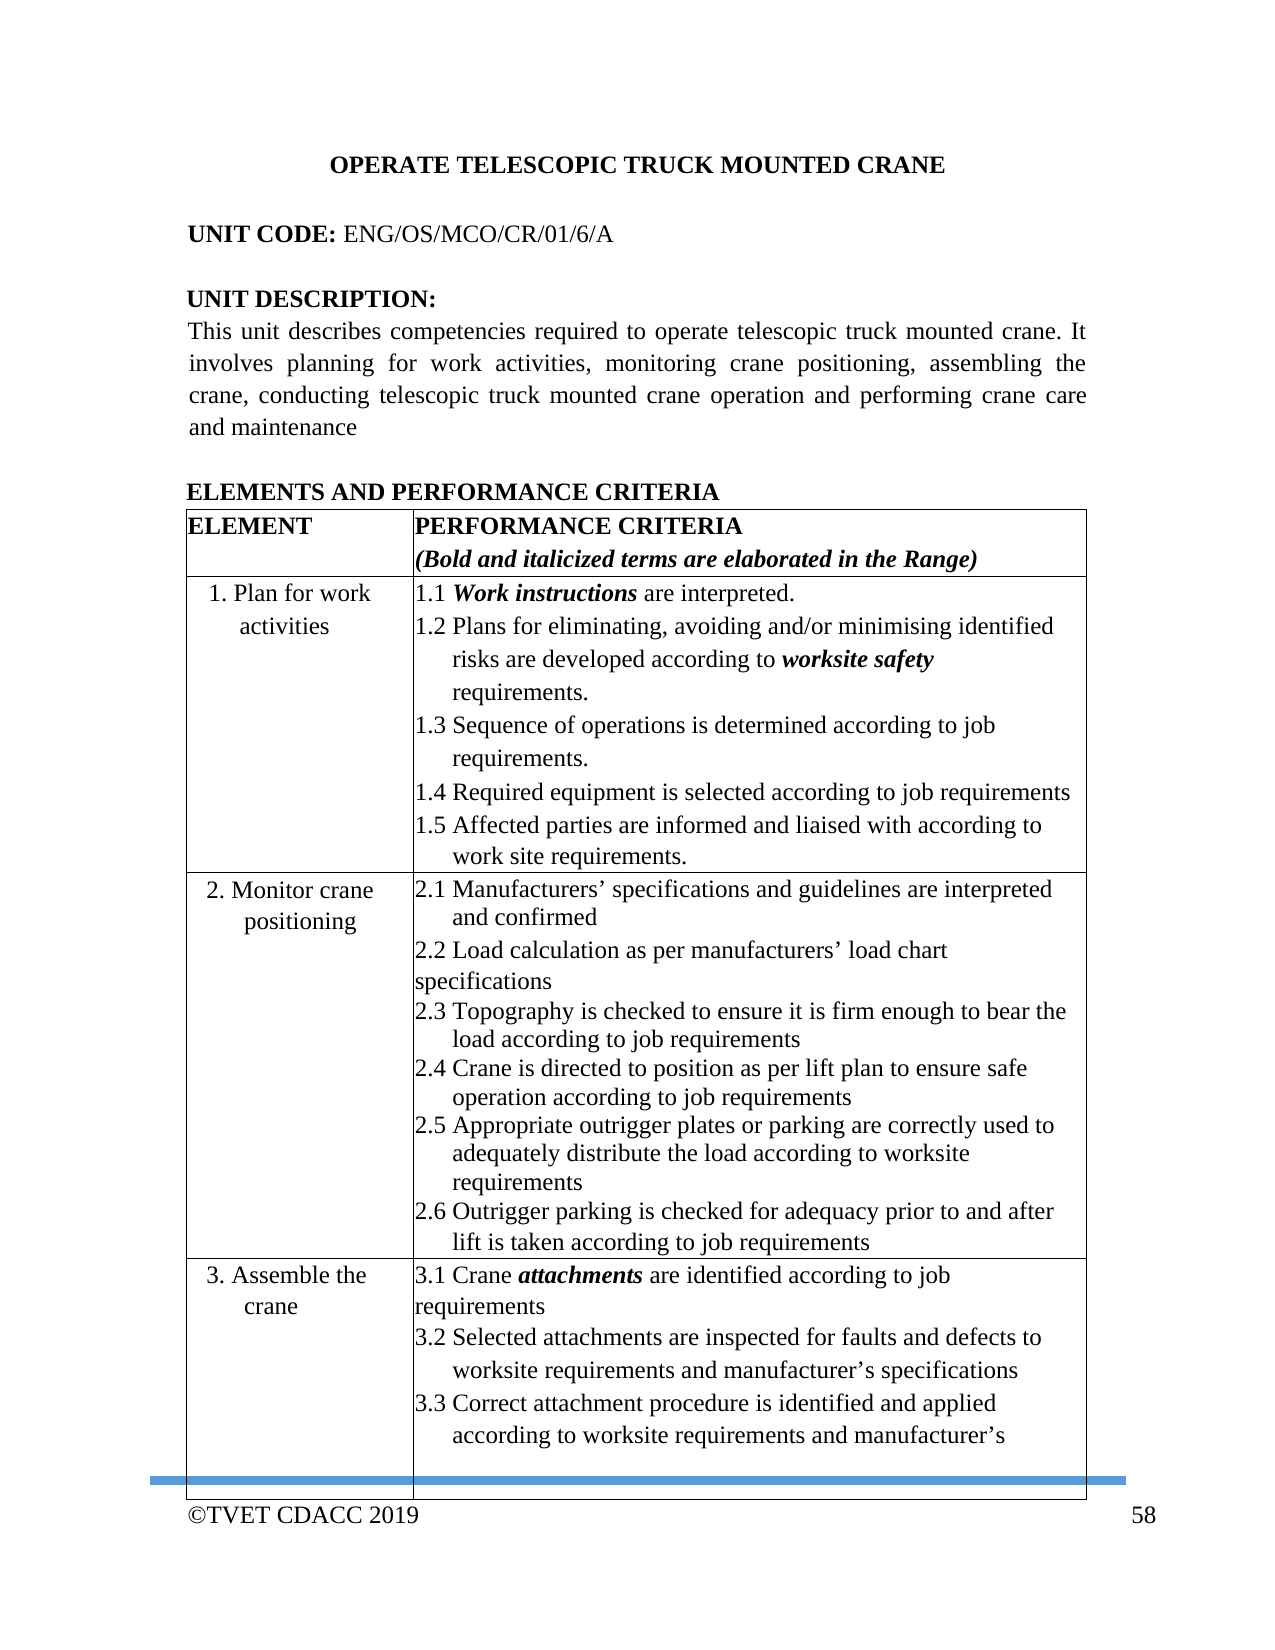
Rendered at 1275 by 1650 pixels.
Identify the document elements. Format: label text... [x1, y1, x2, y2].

table_cell 2.1 Manufacturers’ specifications and guidelines are interpreted and confirmed 2.2 Load calculation as per manufacturers’ load chart specifications 2.3 Topography is checked to ensure it is firm enough to bear the load according to job requirements 2.4 Crane is directed to position as per lift plan to ensure safe operation according to job requirements 2.5 Appropriate outrigger plates or parking are correctly used to adequately distribute the load according to worksite requirements 2.6 Outrigger parking is checked for adequacy prior to and after lift is taken according to job requirements [414, 873, 1086, 1258]
table_cell 1.1 Work instructions are interpreted. 1.2 Plans for eliminating, avoiding and/or minimising identified risks are developed according to worksite safety requirements. 1.3 Sequence of operations is determined according to job requirements. 1.4 Required equipment is selected according to job requirements 1.5 Affected parties are informed and liaised with according to work site requirements. [414, 577, 1086, 872]
table_header PERFORMANCE CRITERIA (Bold and italicized terms are elaborated in the Range) [414, 510, 1086, 576]
text UNIT DESCRIPTION: [186, 284, 1087, 313]
table_header ELEMENT [187, 510, 413, 576]
text ELEMENTS AND PERFORMANCE CRITERIA [186, 477, 1087, 506]
text This unit describes competencies required to operate telescopic truck mounted crane. It involves planning for work activities, monitoring crane positioning, assembling the crane, conducting telescopic truck mounted crane operation and performing crane care and maintenance [187, 316, 1087, 441]
table_cell 2. Monitor crane positioning [187, 873, 413, 1258]
table_cell 1. Plan for work activities [187, 577, 413, 872]
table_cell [414, 1259, 1086, 1499]
subtitle OPERATE TELESCOPIC TRUCK MOUNTED CRANE [197, 150, 1078, 179]
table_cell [187, 1259, 413, 1499]
text UNIT CODE: ENG/OS/MCO/CR/01/6/A [187, 219, 1087, 248]
